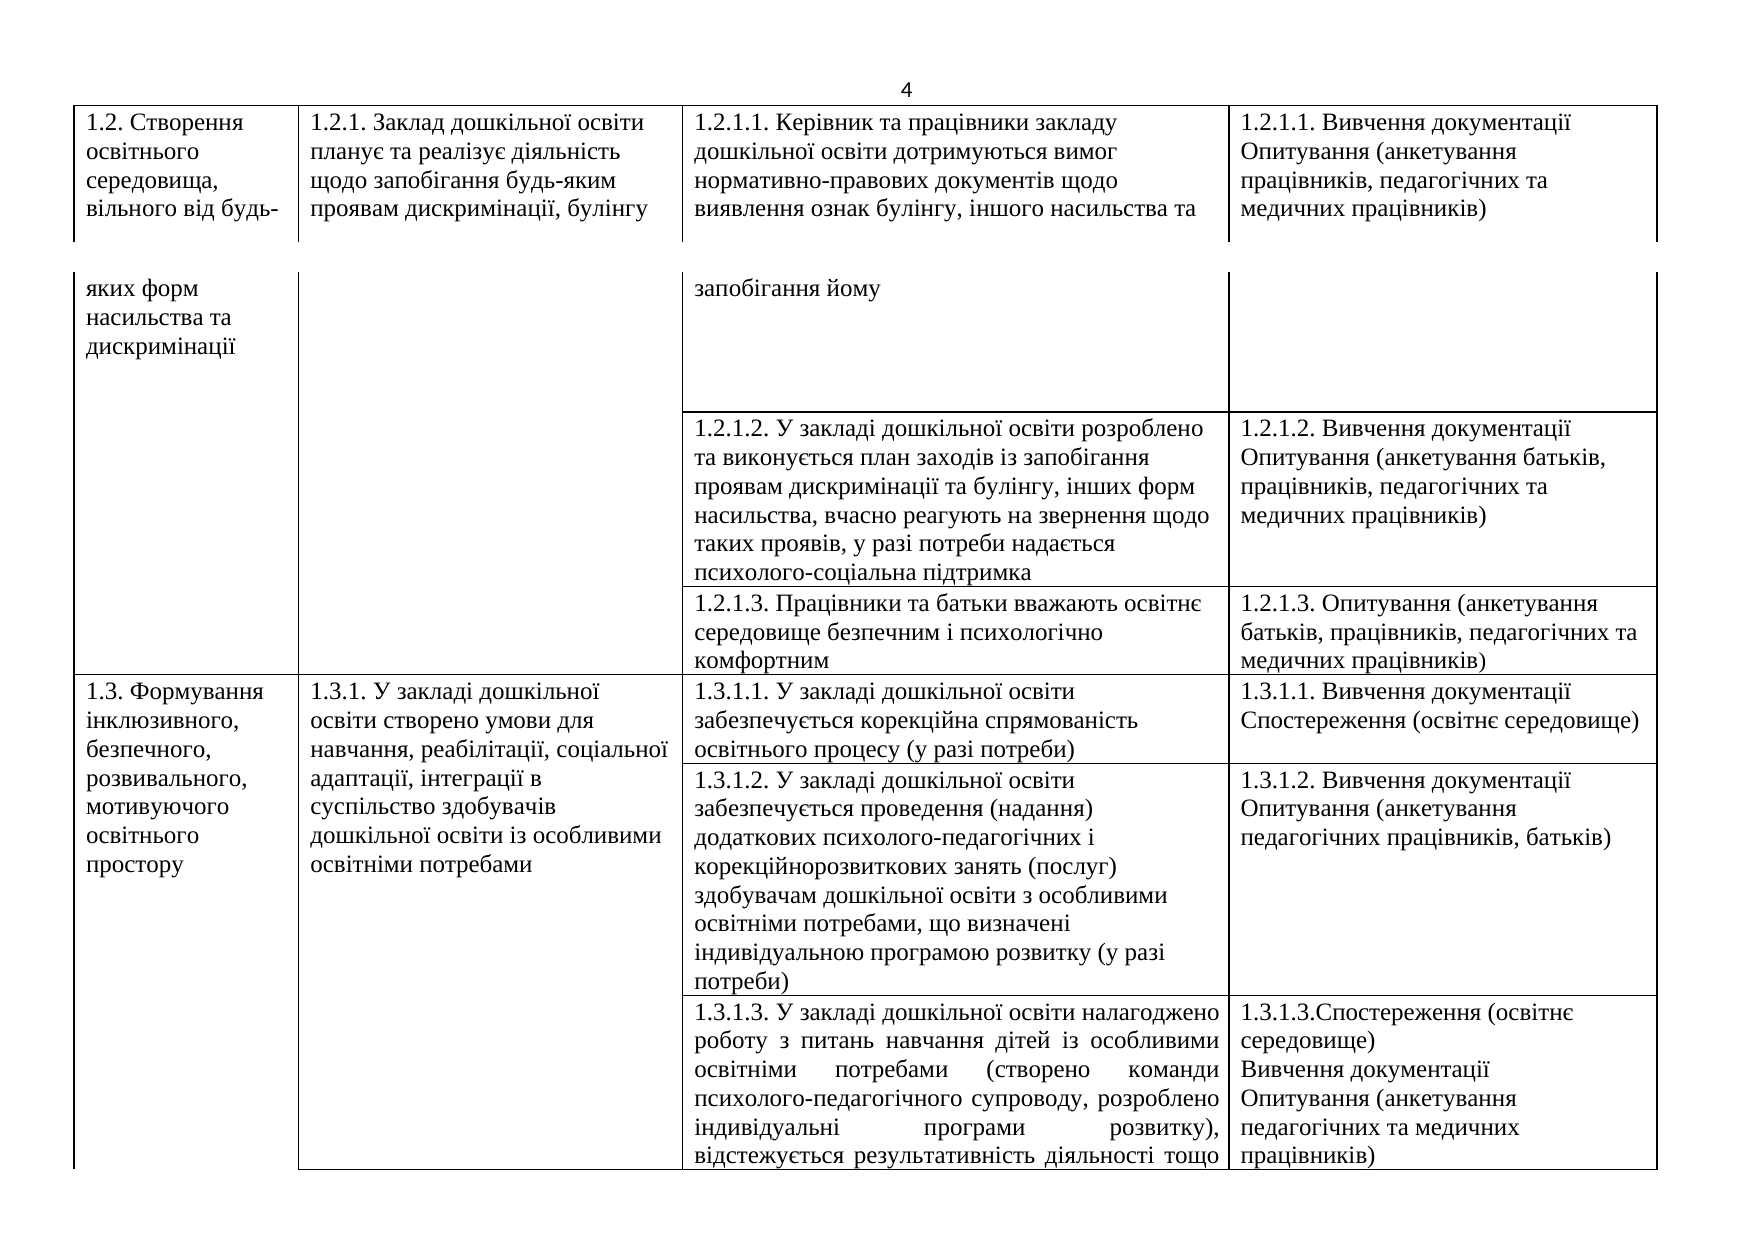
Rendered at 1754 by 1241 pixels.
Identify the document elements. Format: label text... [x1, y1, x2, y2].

table_cell 1.2.1.3. Опитування (анкетування батьків, працівників, педагогічних та медичних працівників) [1230, 587, 1656, 674]
table_cell 1.2.1.2. Вивчення документації Опитування (анкетування батьків, працівників, педагогічних та медичних працівників) [1230, 413, 1656, 586]
table_cell 1.3. Формування інклюзивного, безпечного, розвивального, мотивуючого освітнього простору [75, 675, 298, 1169]
table_cell 1.2.1.3. Працівники та батьки вважають освітнє середовище безпечним і психологічно комфортним [683, 587, 1228, 674]
table_header запобігання йому [683, 272, 1228, 411]
table_cell 1.2. Створення освітнього середовища, вільного від будь- [75, 106, 298, 242]
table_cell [683, 996, 1228, 1169]
table_cell 1.3.1. У закладі дошкільної освіти створено умови для навчання, реабілітації, соціальної адаптації, інтеграції в суспільство здобувачів дошкільної освіти із особливими освітніми потребами [299, 675, 682, 1169]
table_cell 1.3.1.2. Вивчення документації Опитування (анкетування педагогічних працівників, батьків) [1230, 764, 1656, 995]
table_header [299, 272, 682, 674]
table_cell 1.3.1.2. У закладі дошкільної освіти забезпечується проведення (надання) додаткових психолого-педагогічних і корекційнорозвиткових занять (послуг) здобувачам дошкільної освіти з особливими освітніми потребами, що визначені індивідуальною програмою розвитку (у разі потреби) [683, 764, 1228, 995]
table_header [1230, 272, 1656, 411]
table_cell 1.2.1.1. Керівник та працівники закладу дошкільної освіти дотримуються вимог нормативно-правових документів щодо виявлення ознак булінгу, іншого насильства та [683, 106, 1228, 242]
table_cell 1.3.1.1. Вивчення документації Спостереження (освітнє середовище) [1230, 675, 1656, 763]
table_cell 1.3.1.1. У закладі дошкільної освіти забезпечується корекційна спрямованість освітнього процесу (у разі потреби) [683, 675, 1228, 763]
table_cell 1.2.1.2. У закладі дошкільної освіти розроблено та виконується план заходів із запобігання проявам дискримінації та булінгу, інших форм насильства, вчасно реагують на звернення щодо таких проявів, у разі потреби надається психолого-соціальна підтримка [683, 413, 1228, 586]
table_cell 1.2.1. Заклад дошкільної освіти планує та реалізує діяльність щодо запобігання будь-яким проявам дискримінації, булінгу [299, 106, 682, 242]
table_cell 1.2.1.1. Вивчення документації Опитування (анкетування працівників, педагогічних та медичних працівників) [1230, 106, 1656, 242]
table_header яких форм насильства та дискримінації [75, 272, 298, 674]
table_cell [1230, 996, 1656, 1169]
